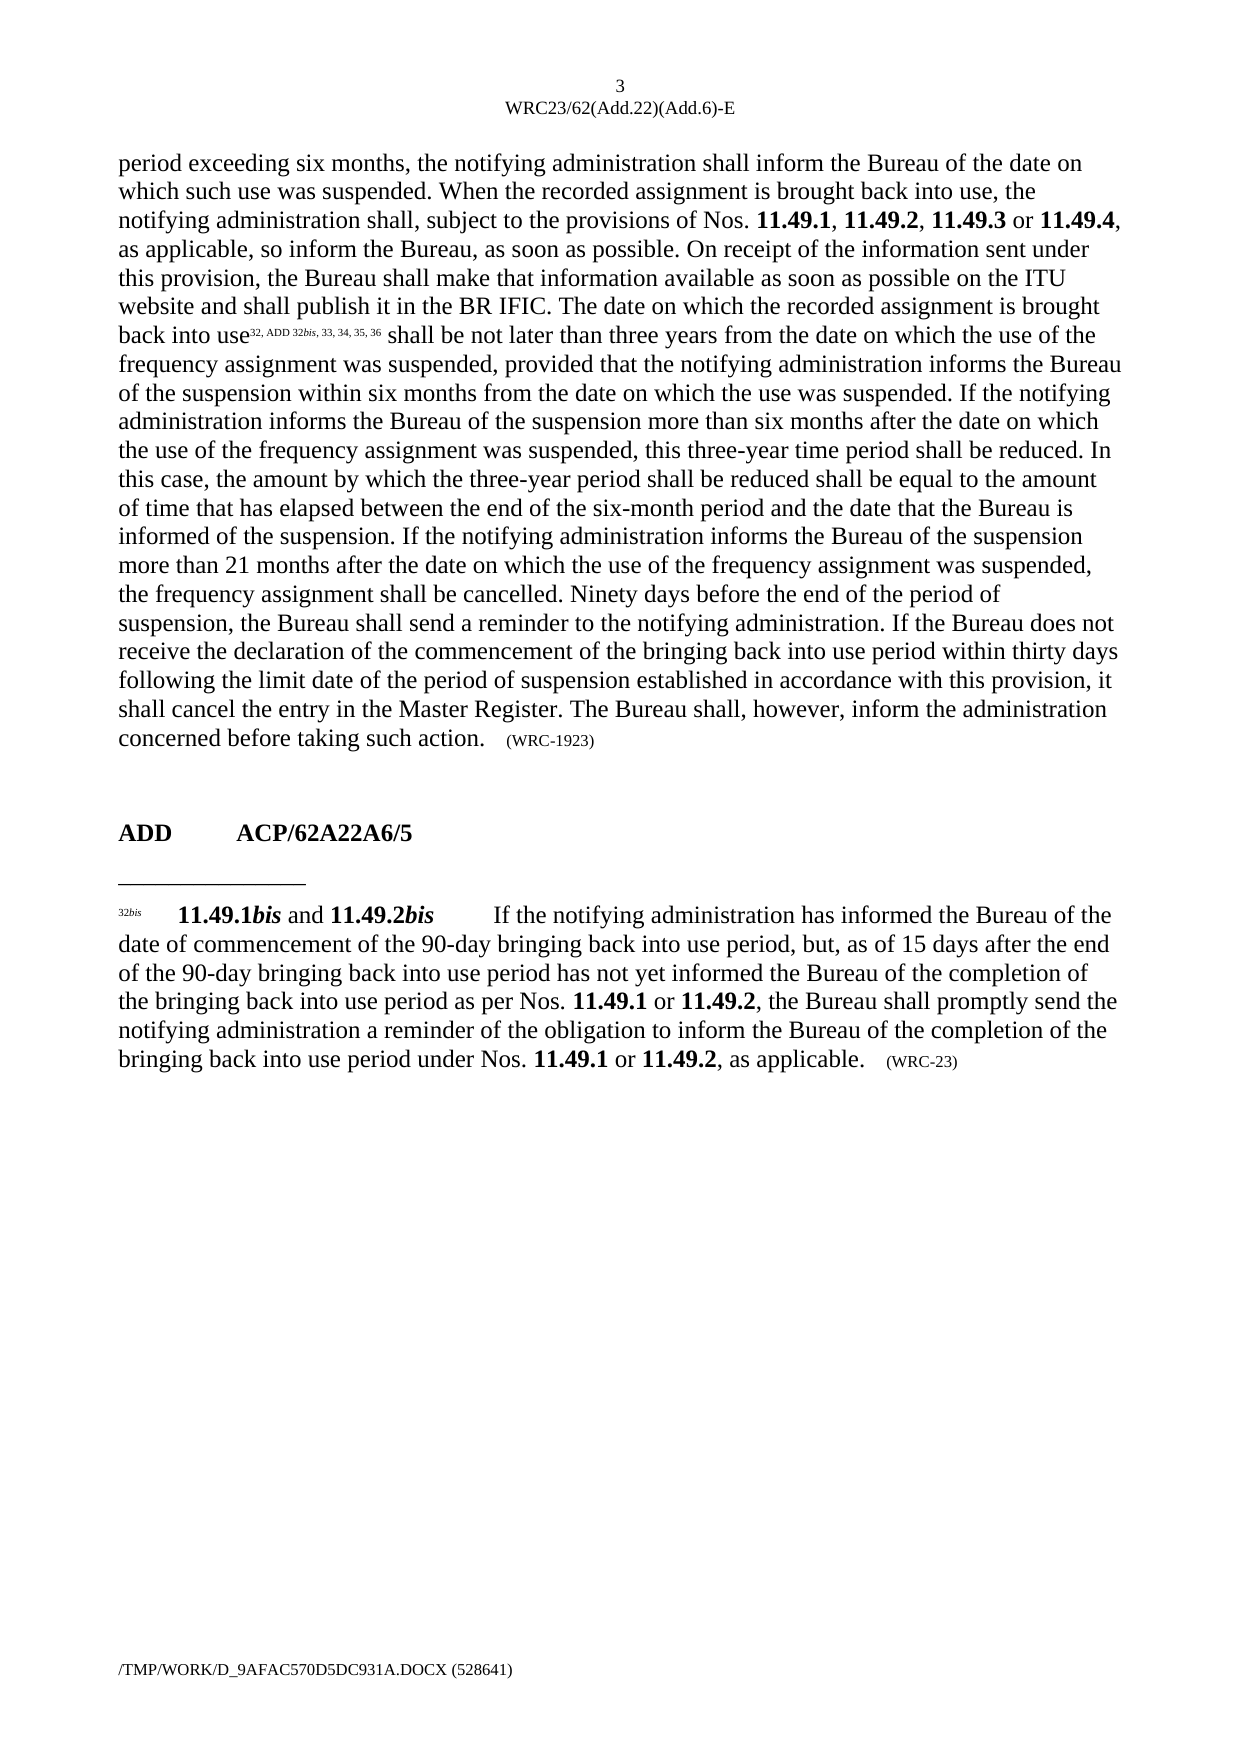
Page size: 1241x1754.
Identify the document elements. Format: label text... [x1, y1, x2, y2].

text ADD ACP/62A22A6/5#2018 [118, 818, 1122, 846]
text 32bis 11.49.1bis and 11.49.2bis If the notifying administration has informed the Bureau of the date of commencement of the 90-day bringing back into use period, but, as of 15 days after the end of the 90-day bringing back into use period has not yet informed the Bureau of the completion of the bringing back into use period as per Nos. 11.49.1 or 11.49.2, the Bureau shall promptly send the notifying administration a reminder of the obligation to inform the Bureau of the completion of the bringing back into use period under Nos. 11.49.1 or 11.49.2, as applicable. (WRC-23) [118, 900, 1122, 1073]
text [118, 148, 1122, 751]
text _______________ [118, 859, 1122, 888]
